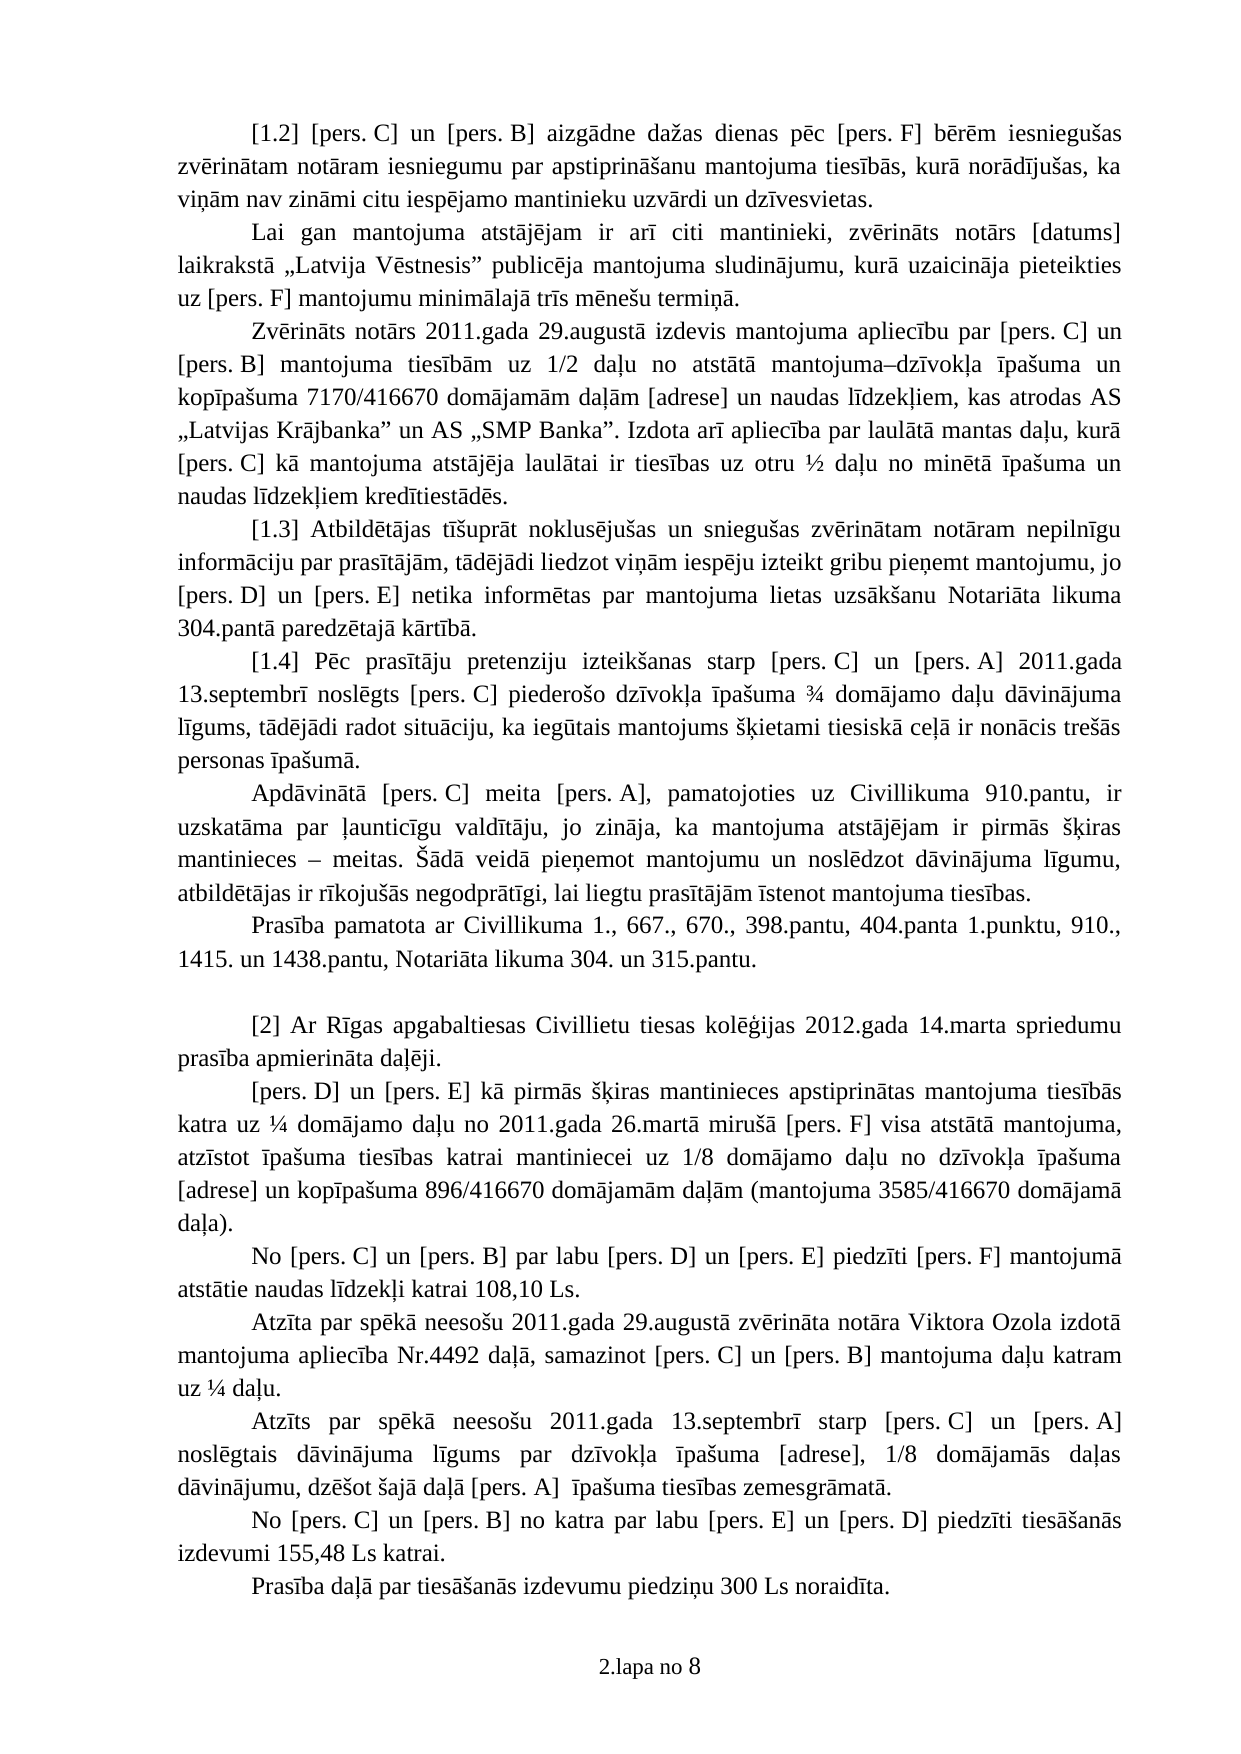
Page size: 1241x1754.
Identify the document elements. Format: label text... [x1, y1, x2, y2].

text Apdāvinātā [pers. C] meita [pers. A], pamatojoties uz Civillikuma 910.pantu, ir uzskatāma par ļaunticīgu valdītāju, jo zināja, ka mantojuma atstājējam ir pirmās šķiras mantinieces – meitas. Šādā veidā pieņemot mantojumu un noslēdzot dāvinājuma līgumu, atbildētājas ir rīkojušās negodprātīgi, lai liegtu prasītājām īstenot mantojuma tiesības. [177, 778, 1122, 906]
text Zvērināts notārs 2011.gada 29.augustā izdevis mantojuma apliecību par [pers. C] un [pers. B] mantojuma tiesībām uz 1/2 daļu no atstātā mantojuma–dzīvokļa īpašuma un kopīpašuma 7170/416670 domājamām daļām [adrese] un naudas līdzekļiem, kas atrodas AS „Latvijas Krājbanka” un AS „SMP Banka”. Izdota arī apliecība par laulātā mantas daļu, kurā [pers. C] kā mantojuma atstājēja laulātai ir tiesības uz otru ½ daļu no minētā īpašuma un naudas līdzekļiem kredītiestādēs. [177, 316, 1122, 510]
text Atzīts par spēkā neesošu 2011.gada 13.septembrī starp [pers. C] un [pers. A] noslēgtais dāvinājuma līgums par dzīvokļa īpašuma [adrese], 1/8 domājamās daļas dāvinājumu, dzēšot šajā daļā [pers. A] īpašuma tiesības zemesgrāmatā. [177, 1406, 1122, 1501]
text Prasība daļā par tiesāšanās izdevumu piedziņu 300 Ls noraidīta. [177, 1571, 1122, 1600]
text [pers. D] un [pers. E] kā pirmās šķiras mantinieces apstiprinātas mantojuma tiesībās katra uz ¼ domājamo daļu no 2011.gada 26.martā mirušā [pers. F] visa atstātā mantojuma, atzīstot īpašuma tiesības katrai mantiniecei uz 1/8 domājamo daļu no dzīvokļa īpašuma [adrese] un kopīpašuma 896/416670 domājamām daļām (mantojuma 3585/416670 domājamā daļa). [177, 1076, 1122, 1237]
text [2] Ar Rīgas apgabaltiesas Civillietu tiesas kolēģijas 2012.gada 14.marta spriedumu prasība apmierināta daļēji. [177, 1010, 1122, 1071]
text [1.3] Atbildētājas tīšuprāt noklusējušas un sniegušas zvērinātam notāram nepilnīgu informāciju par prasītājām, tādējādi liedzot viņām iespēju izteikt gribu pieņemt mantojumu, jo [pers. D] un [pers. E] netika informētas par mantojuma lietas uzsākšanu Notariāta likuma 304.pantā paredzētajā kārtībā. [177, 514, 1122, 642]
text Atzīta par spēkā neesošu 2011.gada 29.augustā zvērināta notāra Viktora Ozola izdotā mantojuma apliecība Nr.4492 daļā, samazinot [pers. C] un [pers. B] mantojuma daļu katram uz ¼ daļu. [177, 1307, 1122, 1402]
text No [pers. C] un [pers. B] par labu [pers. D] un [pers. E] piedzīti [pers. F] mantojumā atstātie naudas līdzekļi katrai 108,10 Ls. [177, 1241, 1122, 1303]
text [1.4] Pēc prasītāju pretenziju izteikšanas starp [pers. C] un [pers. A] 2011.gada 13.septembrī noslēgts [pers. C] piederošo dzīvokļa īpašuma ¾ domājamo daļu dāvinājuma līgums, tādējādi radot situāciju, ka iegūtais mantojums šķietami tiesiskā ceļā ir nonācis trešās personas īpašumā. [177, 646, 1122, 774]
text [1.2] [pers. C] un [pers. B] aizgādne dažas dienas pēc [pers. F] bērēm iesniegušas zvērinātam notāram iesniegumu par apstiprināšanu mantojuma tiesībās, kurā norādījušas, ka viņām nav zināmi citu iespējamo mantinieku uzvārdi un dzīvesvietas. [177, 118, 1122, 213]
text Lai gan mantojuma atstājējam ir arī citi mantinieki, zvērināts notārs [datums] laikrakstā „Latvija Vēstnesis” publicēja mantojuma sludinājumu, kurā uzaicināja pieteikties uz [pers. F] mantojumu minimālajā trīs mēnešu termiņā. [177, 217, 1122, 312]
text Prasība pamatota ar Civillikuma 1., 667., 670., 398.pantu, 404.panta 1.punktu, 910., 1415. un 1438.pantu, Notariāta likuma 304. un 315.pantu. [177, 911, 1122, 972]
text No [pers. C] un [pers. B] no katra par labu [pers. E] un [pers. D] piedzīti tiesāšanās izdevumi 155,48 Ls katrai. [177, 1505, 1122, 1567]
